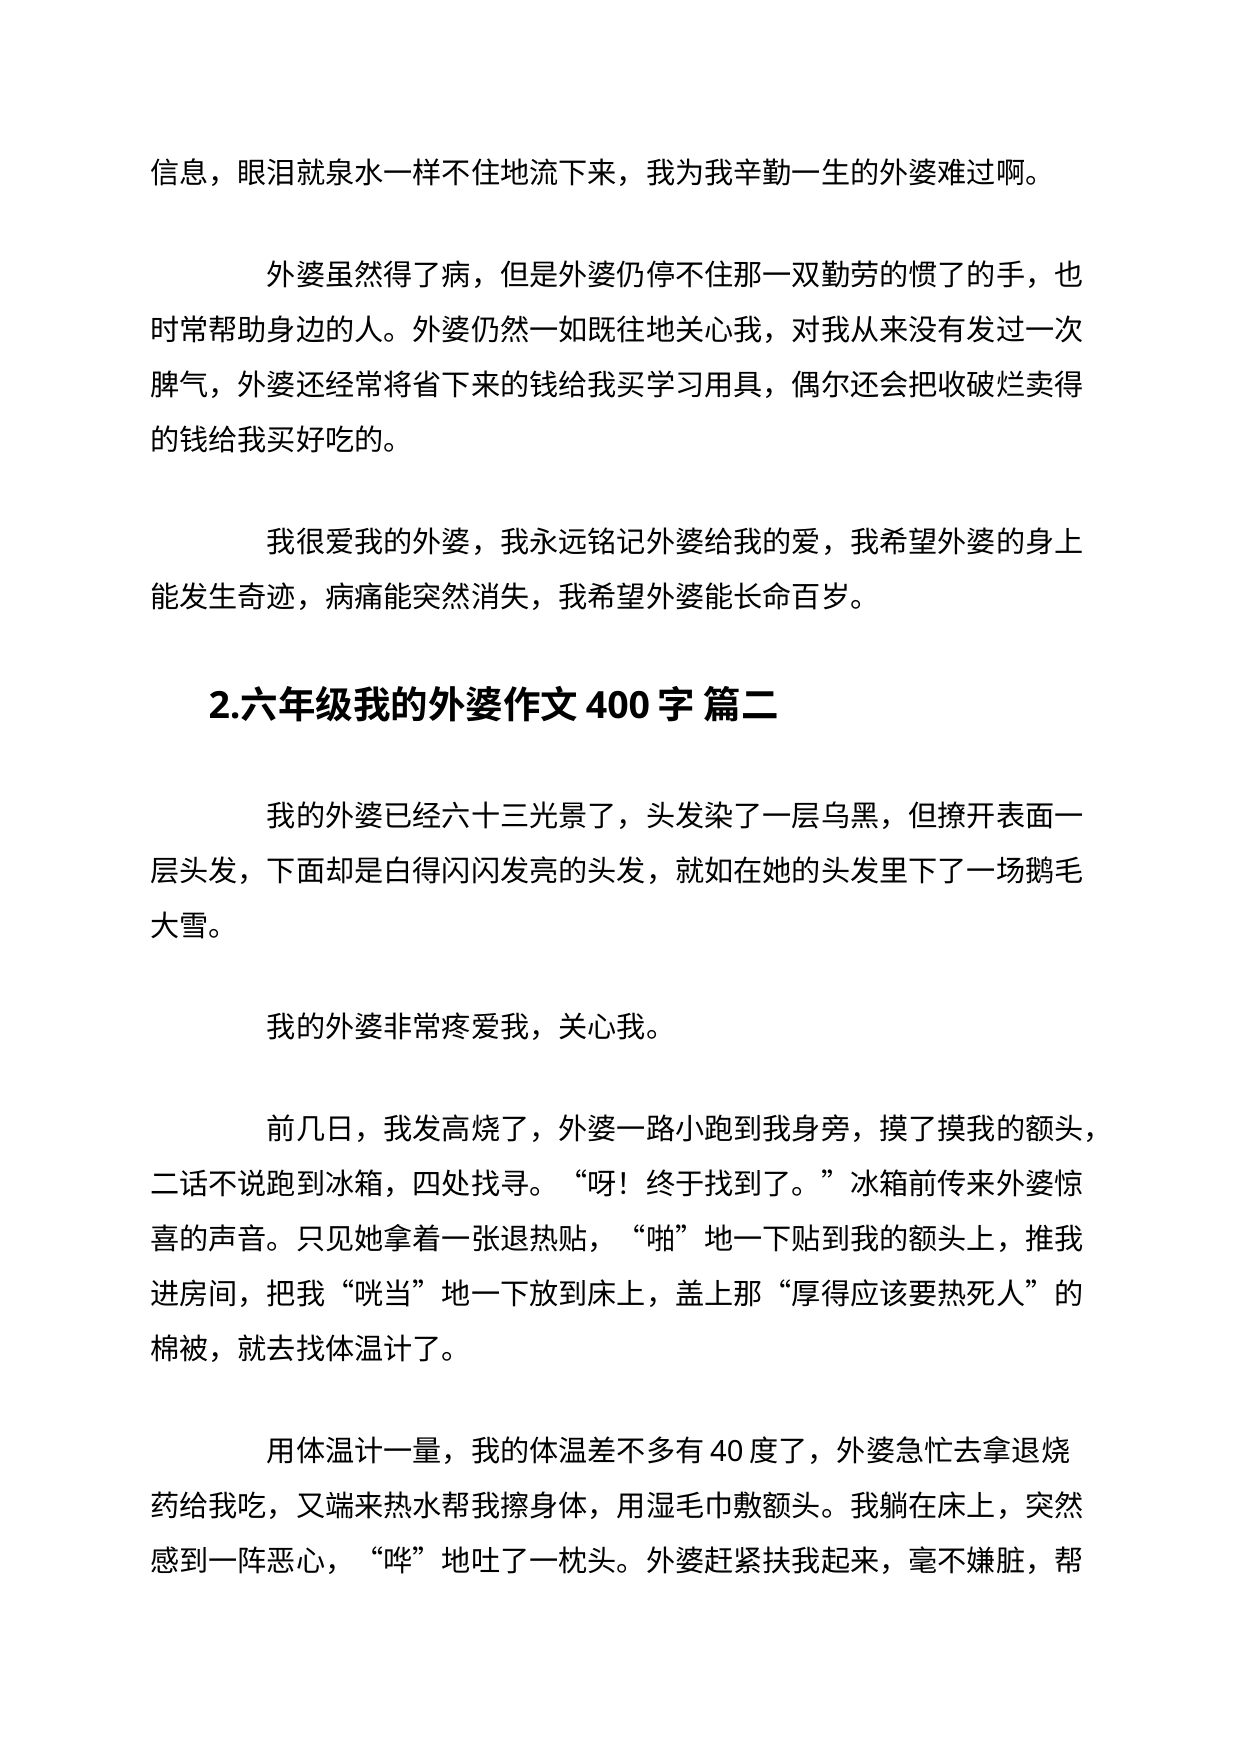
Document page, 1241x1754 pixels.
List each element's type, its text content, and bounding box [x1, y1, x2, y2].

text 我很爱我的外婆，我永远铭记外婆给我的爱，我希望外婆的身上能发生奇迹，病痛能突然消失，我希望外婆能长命百岁。 [150, 518, 1090, 615]
text 我的外婆非常疼爱我，关心我。 [150, 1004, 1090, 1046]
text 我的外婆已经六十三光景了，头发染了一层乌黑，但撩开表面一层头发，下面却是白得闪闪发亮的头发，就如在她的头发里下了一场鹅毛大雪。 [150, 792, 1090, 944]
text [150, 1427, 1090, 1579]
text 2.六年级我的外婆作文400字 篇二 [150, 675, 1090, 729]
text 外婆虽然得了病，但是外婆仍停不住那一双勤劳的惯了的手，也时常帮助身边的人。外婆仍然一如既往地关心我，对我从来没有发过一次脾气，外婆还经常将省下来的钱给我买学习用具，偶尔还会把收破烂卖得的钱给我买好吃的。 [150, 252, 1090, 459]
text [150, 150, 1090, 192]
text 前几日，我发高烧了，外婆一路小跑到我身旁，摸了摸我的额头，二话不说跑到冰箱，四处找寻。“呀！终于找到了。”冰箱前传来外婆惊喜的声音。只见她拿着一张退热贴，“啪”地一下贴到我的额头上，推我进房间，把我“咣当”地一下放到床上，盖上那“厚得应该要热死人”的棉被，就去找体温计了。 [150, 1106, 1090, 1368]
